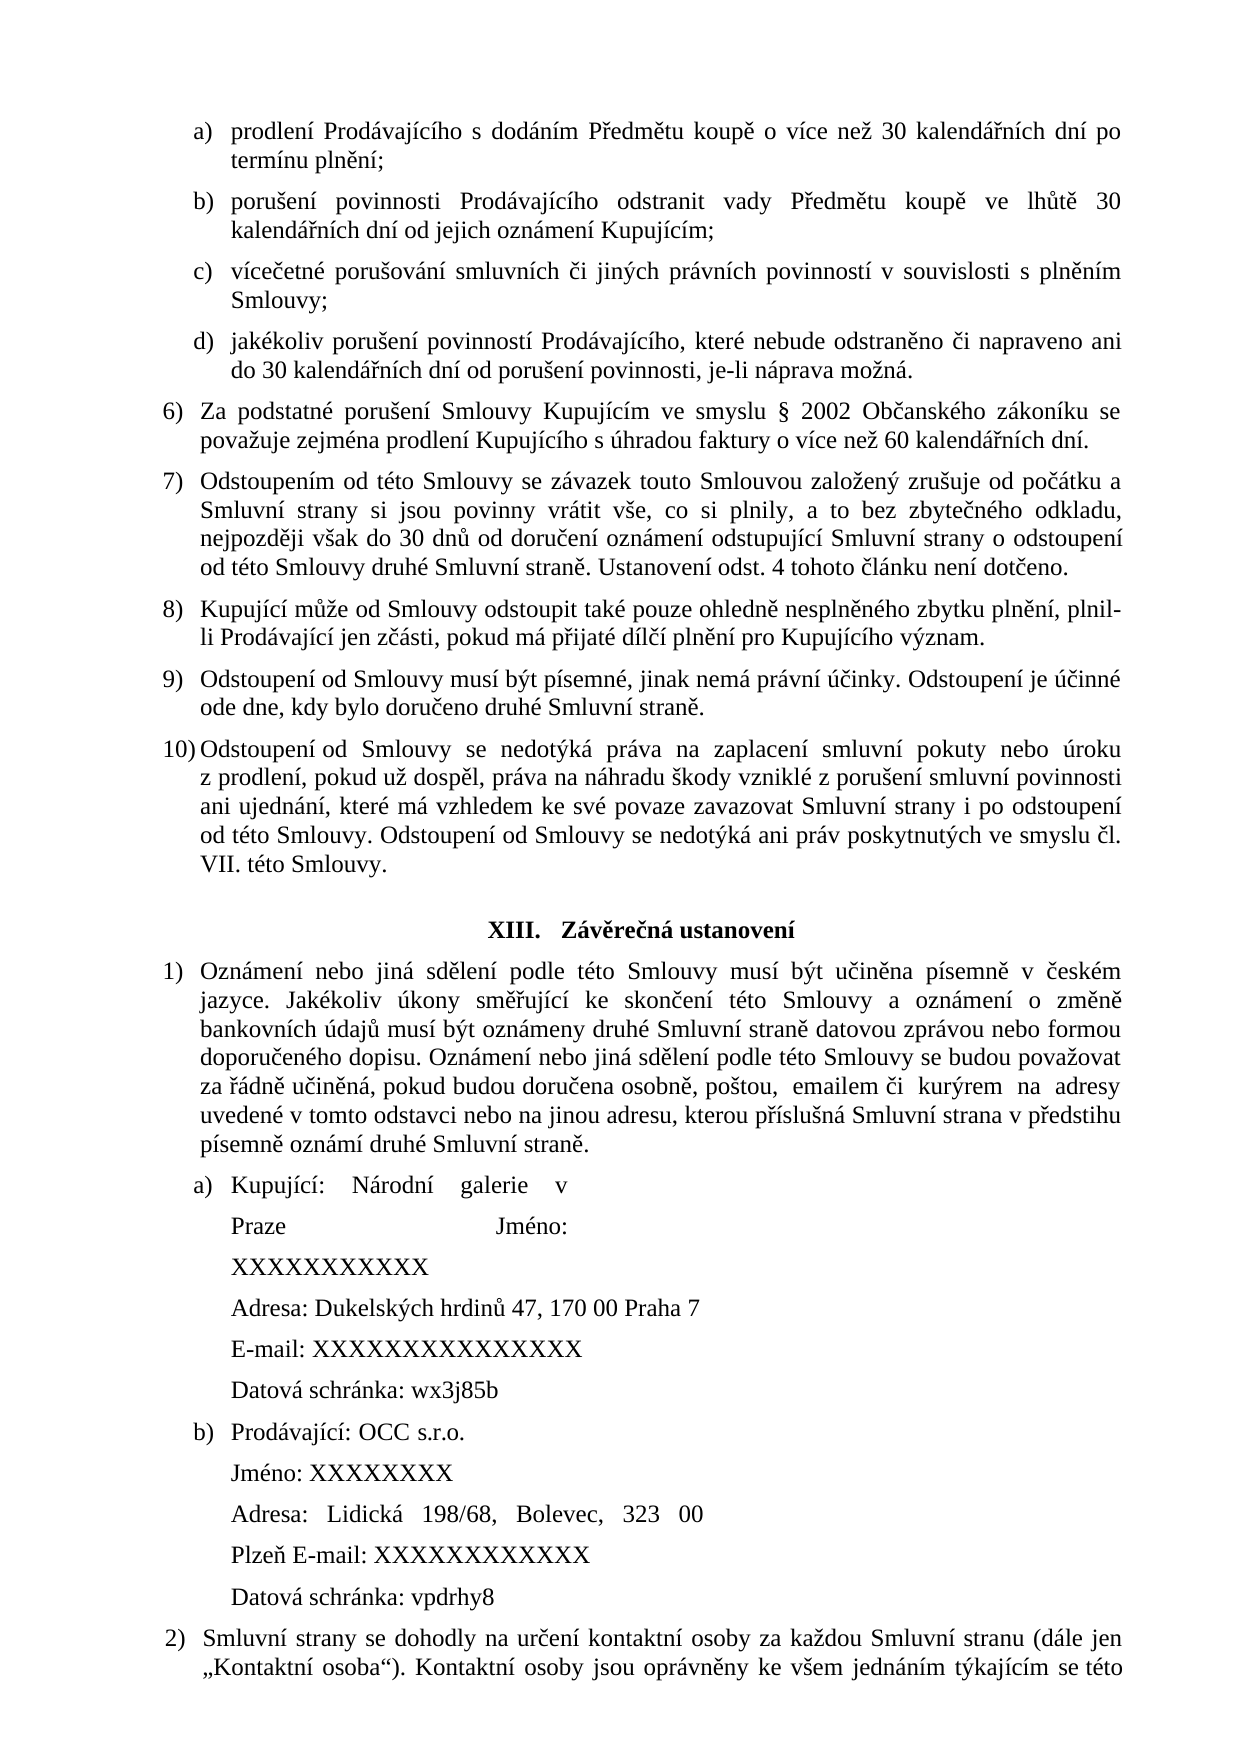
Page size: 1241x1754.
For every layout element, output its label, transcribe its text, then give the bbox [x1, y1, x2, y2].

text „Kontaktní osoba“). Kontaktní osoby jsou oprávněny ke všem jednáním týkajícím se této [106, 1652, 1123, 1680]
text Datová schránka: wx3j85b [231, 1376, 1136, 1404]
subtitle Závěrečná ustanovení [487, 915, 1136, 943]
text Adresa: Dukelských hrdinů 47, 170 00 Praha 7 E-mail: XXXXXXXXXXXXXXX [231, 1293, 700, 1363]
list Kupující může od Smlouvy odstoupit také pouze ohledně nesplněného zbytku plnění, plnil- li Prodávající jen zčásti, pokud má přijaté dílčí plnění pro Kupujícího význam. [162, 594, 1123, 651]
list Kupující: Národní galerie v Praze Jméno: XXXXXXXXXXX [193, 1170, 568, 1281]
list Za podstatné porušení Smlouvy Kupujícím ve smyslu § 2002 Občanského zákoníku se považuje zejména prodlení Kupujícího s úhradou faktury o více než 60 kalendářních dní. [162, 396, 1122, 453]
list vícečetné porušování smluvních či jiných právních povinností v souvislosti s plněním Smlouvy; [193, 256, 1122, 313]
list Smluvní strany se dohodly na určení kontaktní osoby za každou Smluvní stranu (dále jen [106, 1623, 1122, 1652]
list Odstoupení od Smlouvy se nedotýká práva na zaplacení smluvní pokuty nebo úroku z prodlení, pokud už dospěl, práva na náhradu škody vzniklé z porušení smluvní povinnosti ani ujednání, které má vzhledem ke své povaze zavazovat Smluvní strany i po odstoupení od této Smlouvy. Odstoupení od Smlouvy se nedotýká ani práv poskytnutých ve smyslu čl. VII. této Smlouvy. [162, 734, 1122, 877]
list Oznámení nebo jiná sdělení podle této Smlouvy musí být učiněna písemně v českém jazyce. Jakékoliv úkony směřující ke skončení této Smlouvy a oznámení o změně bankovních údajů musí být oznámeny druhé Smluvní straně datovou zprávou nebo formou doporučeného dopisu. Oznámení nebo jiná sdělení podle této Smlouvy se budou považovat za řádně učiněná, pokud budou doručena osobně, poštou, emailem či kurýrem na adresy uvedené v tomto odstavci nebo na jinou adresu, kterou příslušná Smluvní strana v předstihu písemně oznámí druhé Smluvní straně. [162, 956, 1122, 1157]
list Prodávající: OCC s.r.o. Jméno: XXXXXXXX [193, 1417, 465, 1487]
list porušení povinnosti Prodávajícího odstranit vady Předmětu koupě ve lhůtě 30 kalendářních dní od jejich oznámení Kupujícím; [193, 186, 1122, 243]
list Odstoupením od této Smlouvy se závazek touto Smlouvou založený zrušuje od počátku a Smluvní strany si jsou povinny vrátit vše, co si plnily, a to bez zbytečného odkladu, nejpozději však do 30 dnů od doručení oznámení odstupující Smluvní strany o odstoupení od této Smlouvy druhé Smluvní straně. Ustanovení odst. 4 tohoto článku není dotčeno. [162, 466, 1123, 581]
text Adresa: Lidická 198/68, Bolevec, 323 00 Plzeň E-mail: XXXXXXXXXXXX [231, 1499, 704, 1569]
text Datová schránka: vpdrhy8 [231, 1582, 1136, 1610]
list Odstoupení od Smlouvy musí být písemné, jinak nemá právní účinky. Odstoupení je účinné ode dne, kdy bylo doručeno druhé Smluvní straně. [162, 664, 1122, 721]
list prodlení Prodávajícího s dodáním Předmětu koupě o více než 30 kalendářních dní po termínu plnění; [193, 116, 1122, 173]
list jakékoliv porušení povinností Prodávajícího, které nebude odstraněno či napraveno ani do 30 kalendářních dní od porušení povinnosti, je-li náprava možná. [193, 326, 1122, 383]
